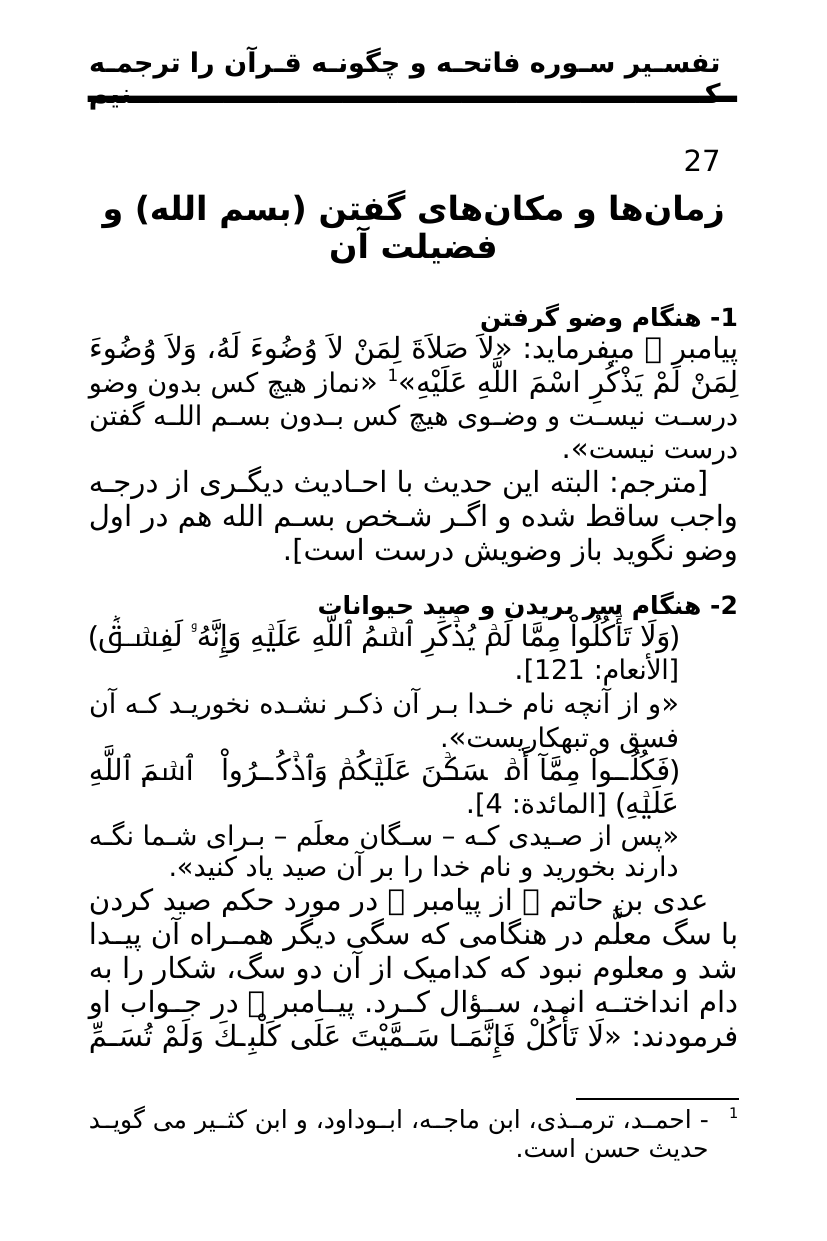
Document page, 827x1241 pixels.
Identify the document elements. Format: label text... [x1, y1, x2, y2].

text ﴿وَلَا تَأۡكُلُواْ مِمَّا لَمۡ يُذۡكَرِ ٱسۡمُ ٱللَّهِ عَلَيۡهِ وَإِنَّهُۥ لَفِسۡقٞ﴾ [الأنعام: 121]. [89, 620, 679, 686]
text 1- هنگام وضو گرفتن [89, 304, 738, 332]
text «و از آنچه نام خدا بر آن ذکر نشده نخورید که آن فسق و تبهکاریست». [89, 686, 679, 754]
text زمان‌ها و مکان‌های گفتن (بسم الله) و فضیلت آن [89, 191, 738, 266]
text «پس از صیدی که – سگان معلَم – برای شما نگه دارند بخورید و نام خدا را بر آن صید یاد کنید». [89, 820, 679, 883]
text ﴿فَكُلُواْ مِمَّآ أَمۡسَكۡنَ عَلَيۡكُمۡ وَٱذۡكُرُواْ ٱسۡمَ ٱللَّهِ عَلَيۡهِ﴾ [المائدة: 4]. [89, 754, 679, 820]
text [مترجم: البته این حدیث با احادیث دیگری از درجه واجب ساقط شده و اگر شخص بسم الله هم در اول وضو نگوید باز وضویش درست است]. [89, 465, 738, 567]
text پیامبر می‏فرماید: «لاَ صَلاَةَ لِمَنْ لاَ وُضُوءَ لَهُ، وَلاَ وُضُوءَ لِمَنْ لَمْ يَذْكُرِ اسْمَ اللَّهِ عَلَيْهِ» «نماز هیچ کس بدون وضو درست نیست و وضوی هیچ کس بدون بسم الله گفتن درست نیست». [89, 332, 738, 465]
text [89, 883, 738, 1053]
text 2- هنگام سر بریدن و صید حیوانات [89, 592, 738, 620]
